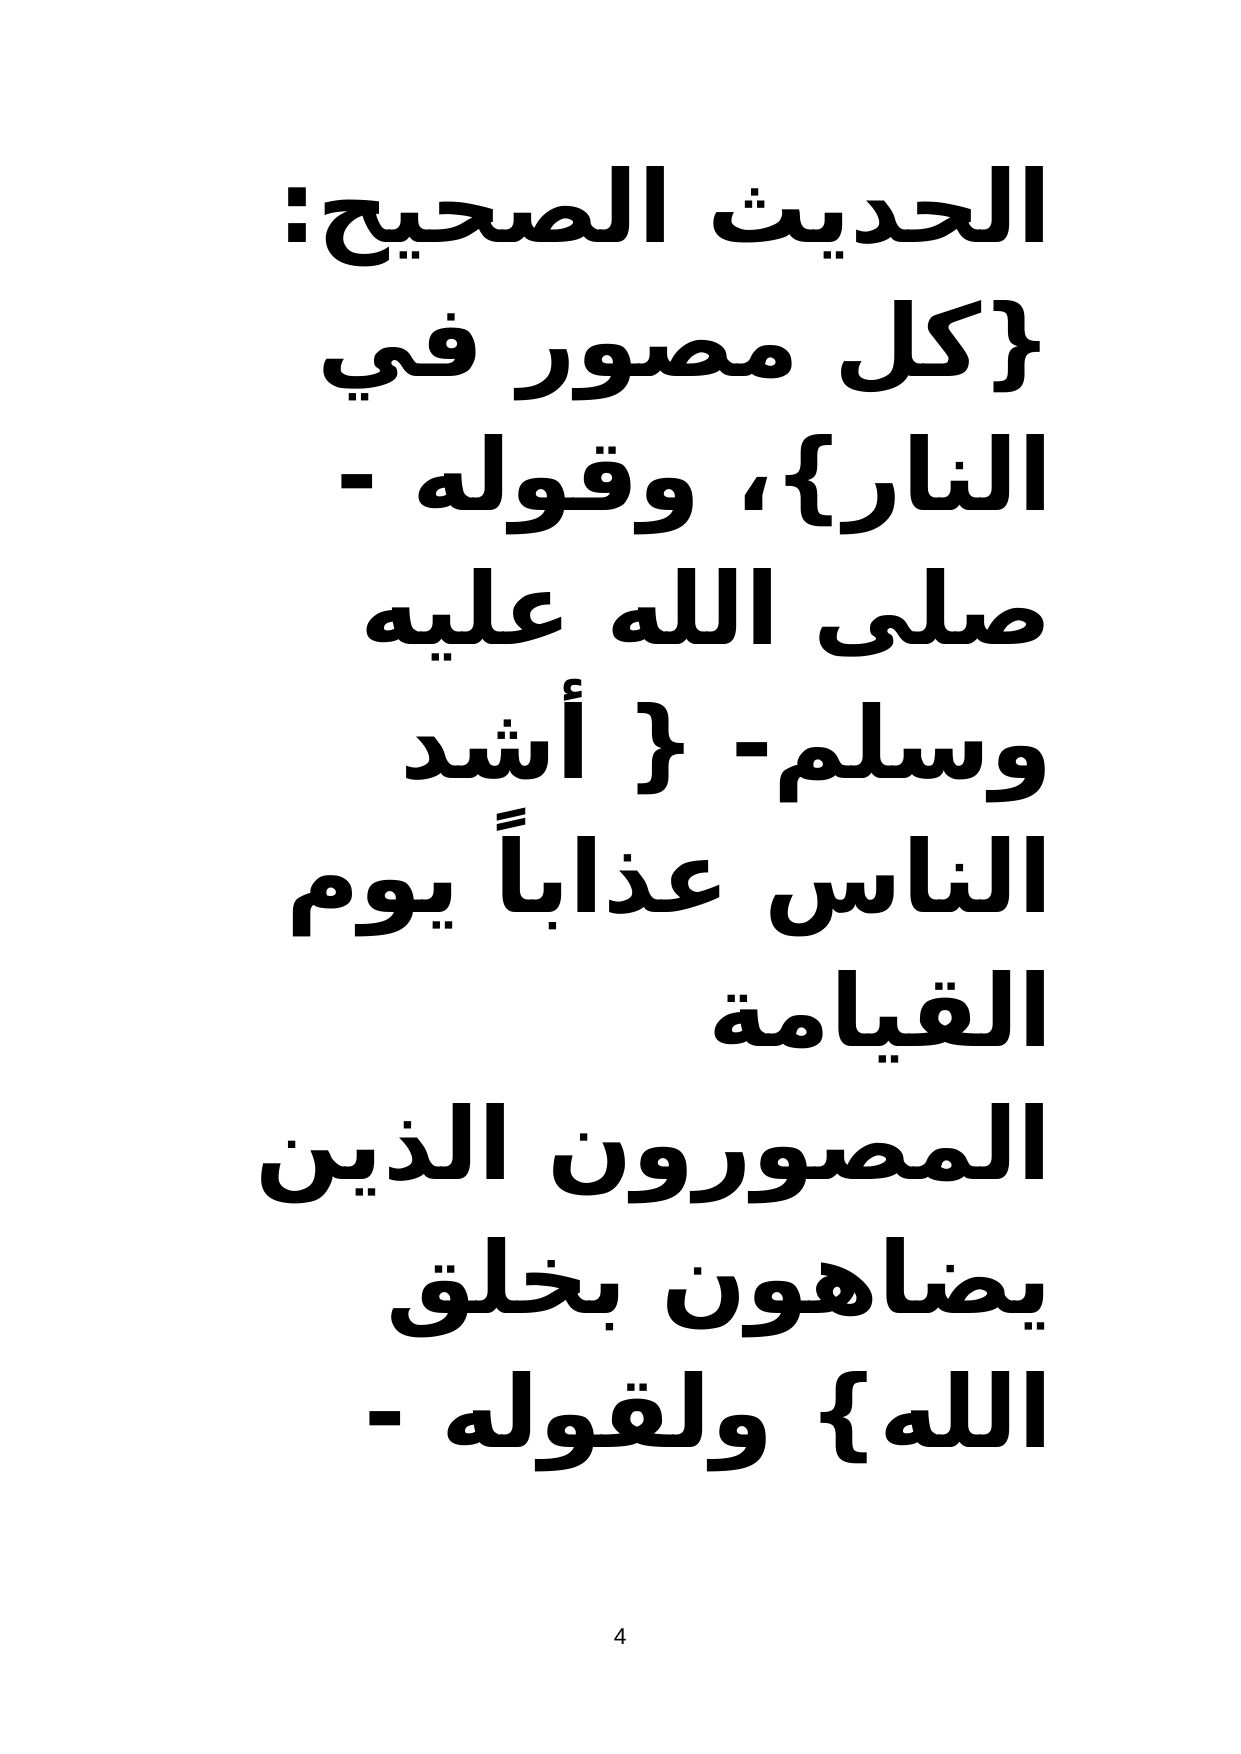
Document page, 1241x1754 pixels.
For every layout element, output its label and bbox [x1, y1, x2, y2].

text [187, 150, 1053, 1471]
